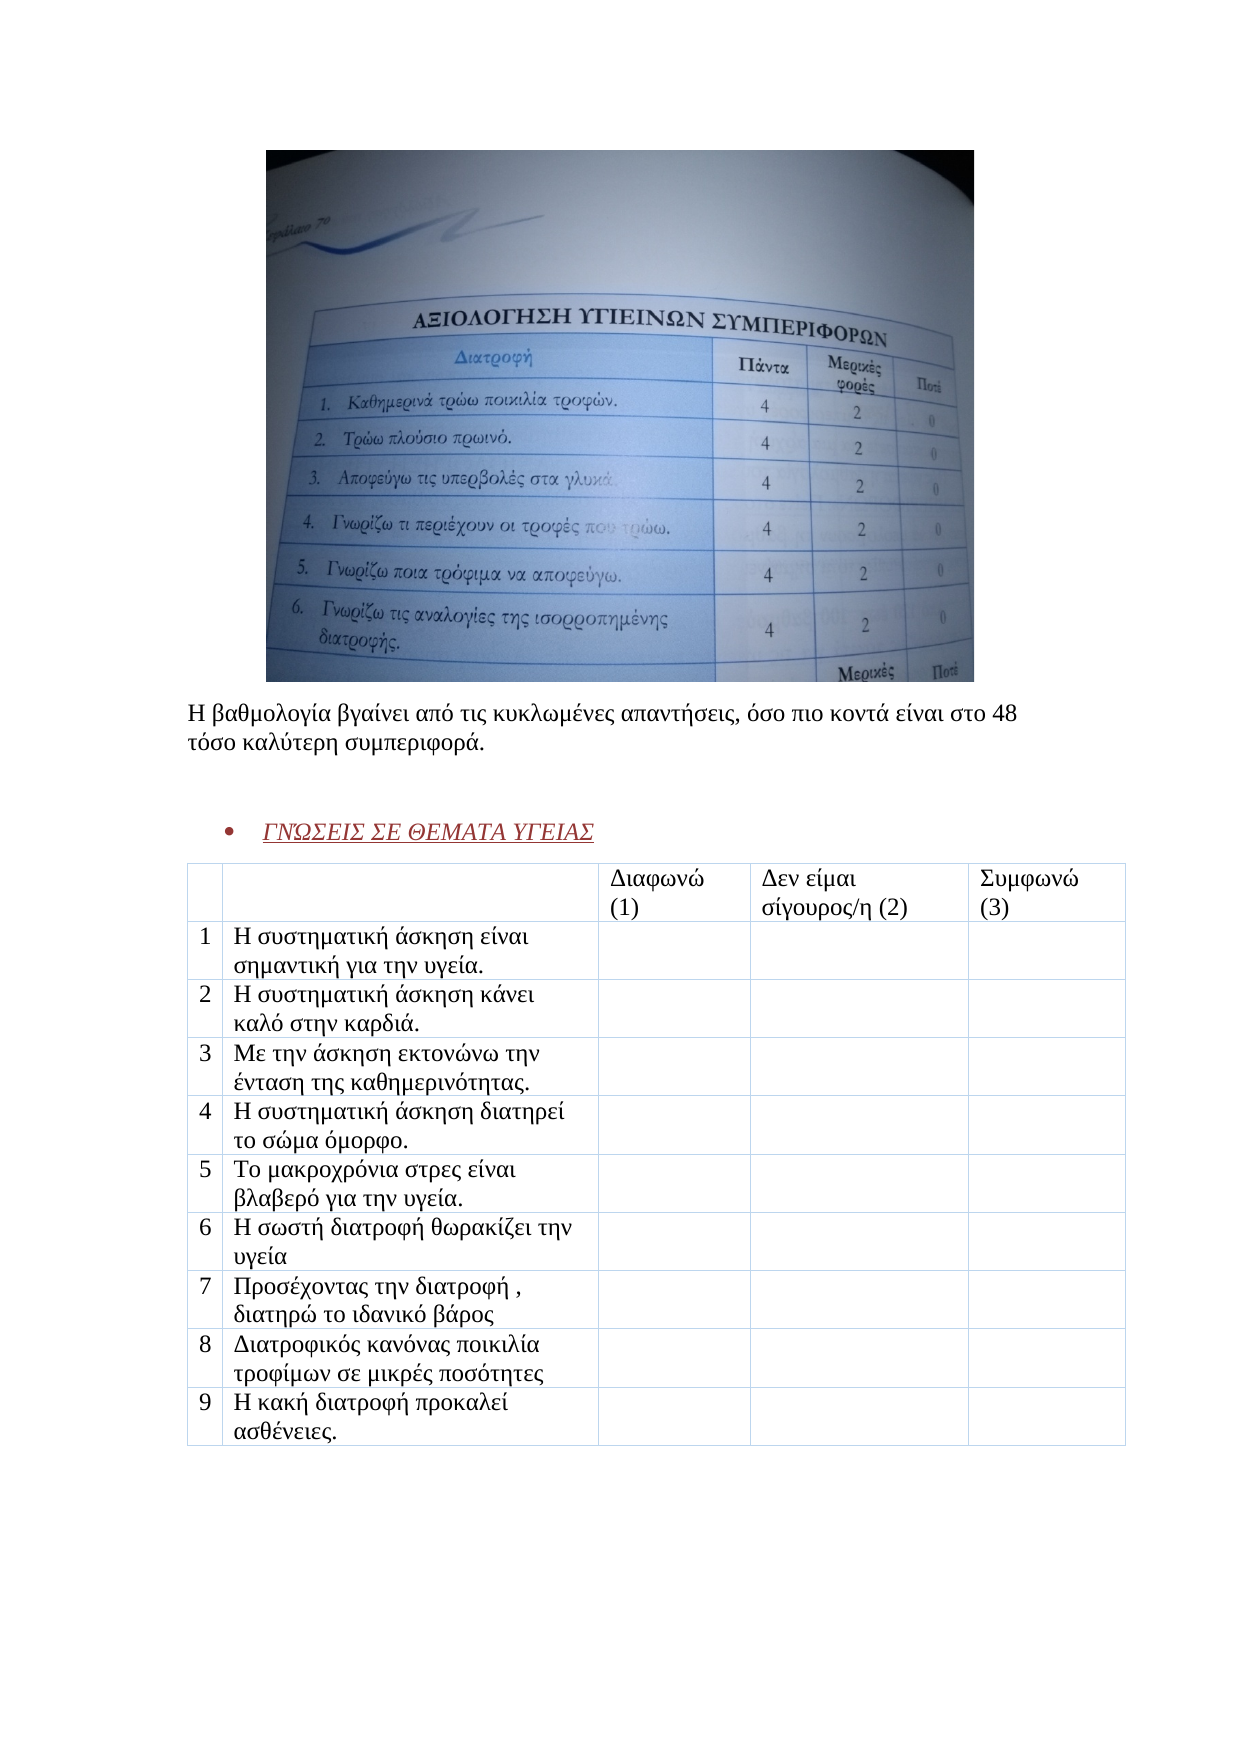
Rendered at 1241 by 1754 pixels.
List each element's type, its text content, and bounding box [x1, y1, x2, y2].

table_cell [751, 1213, 968, 1270]
table_cell [969, 1329, 1125, 1386]
table_cell [599, 1038, 750, 1095]
table_cell 6 [188, 1213, 222, 1270]
table_cell [599, 1096, 750, 1153]
table_cell [599, 980, 750, 1037]
table_cell [599, 1388, 750, 1445]
table_cell [599, 922, 750, 979]
list ΓΝΏΣΕΙΣ ΣΕ ΘΕΜΑΤΑ ΥΓΕΙΑΣ [225, 817, 1053, 846]
table_cell [751, 1096, 968, 1153]
table_cell [969, 980, 1125, 1037]
table_cell 5 [188, 1155, 222, 1212]
table_cell [751, 1038, 968, 1095]
table_cell Προσέχοντας την διατροφή , διατηρώ το ιδανικό βάρος [223, 1271, 598, 1328]
table_header Συμφωνώ (3) [969, 864, 1125, 921]
text Η βαθμολογία βγαίνει από τις κυκλωμένες απαντήσεις, όσο πιο κοντά είναι στο 48 τόσο καλύτερη συμπεριφορά. [187, 698, 1053, 756]
picture [266, 150, 975, 682]
table_header Δεν είμαι σίγουρος/η (2) [751, 864, 968, 921]
table_cell [969, 1096, 1125, 1153]
table_cell 3 [188, 1038, 222, 1095]
table_cell 7 [188, 1271, 222, 1328]
table_cell [969, 1388, 1125, 1445]
table_cell [751, 1155, 968, 1212]
table_cell Διατροφικός κανόνας ποικιλία τροφίμων σε μικρές ποσότητες [223, 1329, 598, 1386]
table_cell Με την άσκηση εκτονώνω την ένταση της καθημερινότητας. [223, 1038, 598, 1095]
table_cell Η συστηματική άσκηση είναι σημαντική για την υγεία. [223, 922, 598, 979]
table_cell [751, 922, 968, 979]
table_cell [751, 1271, 968, 1328]
table_cell Η σωστή διατροφή θωρακίζει την υγεία [223, 1213, 598, 1270]
table_cell [969, 1038, 1125, 1095]
table_header Διαφωνώ (1) [599, 864, 750, 921]
table_header [223, 864, 598, 921]
table_cell [751, 1329, 968, 1386]
table_cell [599, 1155, 750, 1212]
table_cell 1 [188, 922, 222, 979]
table_cell [969, 1271, 1125, 1328]
table_cell [599, 1271, 750, 1328]
table_cell [969, 1213, 1125, 1270]
table_cell 2 [188, 980, 222, 1037]
table_cell [751, 1388, 968, 1445]
table_cell 8 [188, 1329, 222, 1386]
table_cell [969, 922, 1125, 979]
table_cell [969, 1155, 1125, 1212]
table_cell Η κακή διατροφή προκαλεί ασθένειες. [223, 1388, 598, 1445]
table_cell 9 [188, 1388, 222, 1445]
table_cell Η συστηματική άσκηση κάνει καλό στην καρδιά. [223, 980, 598, 1037]
table_cell Το μακροχρόνια στρες είναι βλαβερό για την υγεία. [223, 1155, 598, 1212]
table_cell 4 [188, 1096, 222, 1153]
table_cell [751, 980, 968, 1037]
table_cell [599, 1213, 750, 1270]
table_cell Η συστηματική άσκηση διατηρεί το σώμα όμορφο. [223, 1096, 598, 1153]
table_cell [599, 1329, 750, 1386]
table_header [188, 864, 222, 921]
